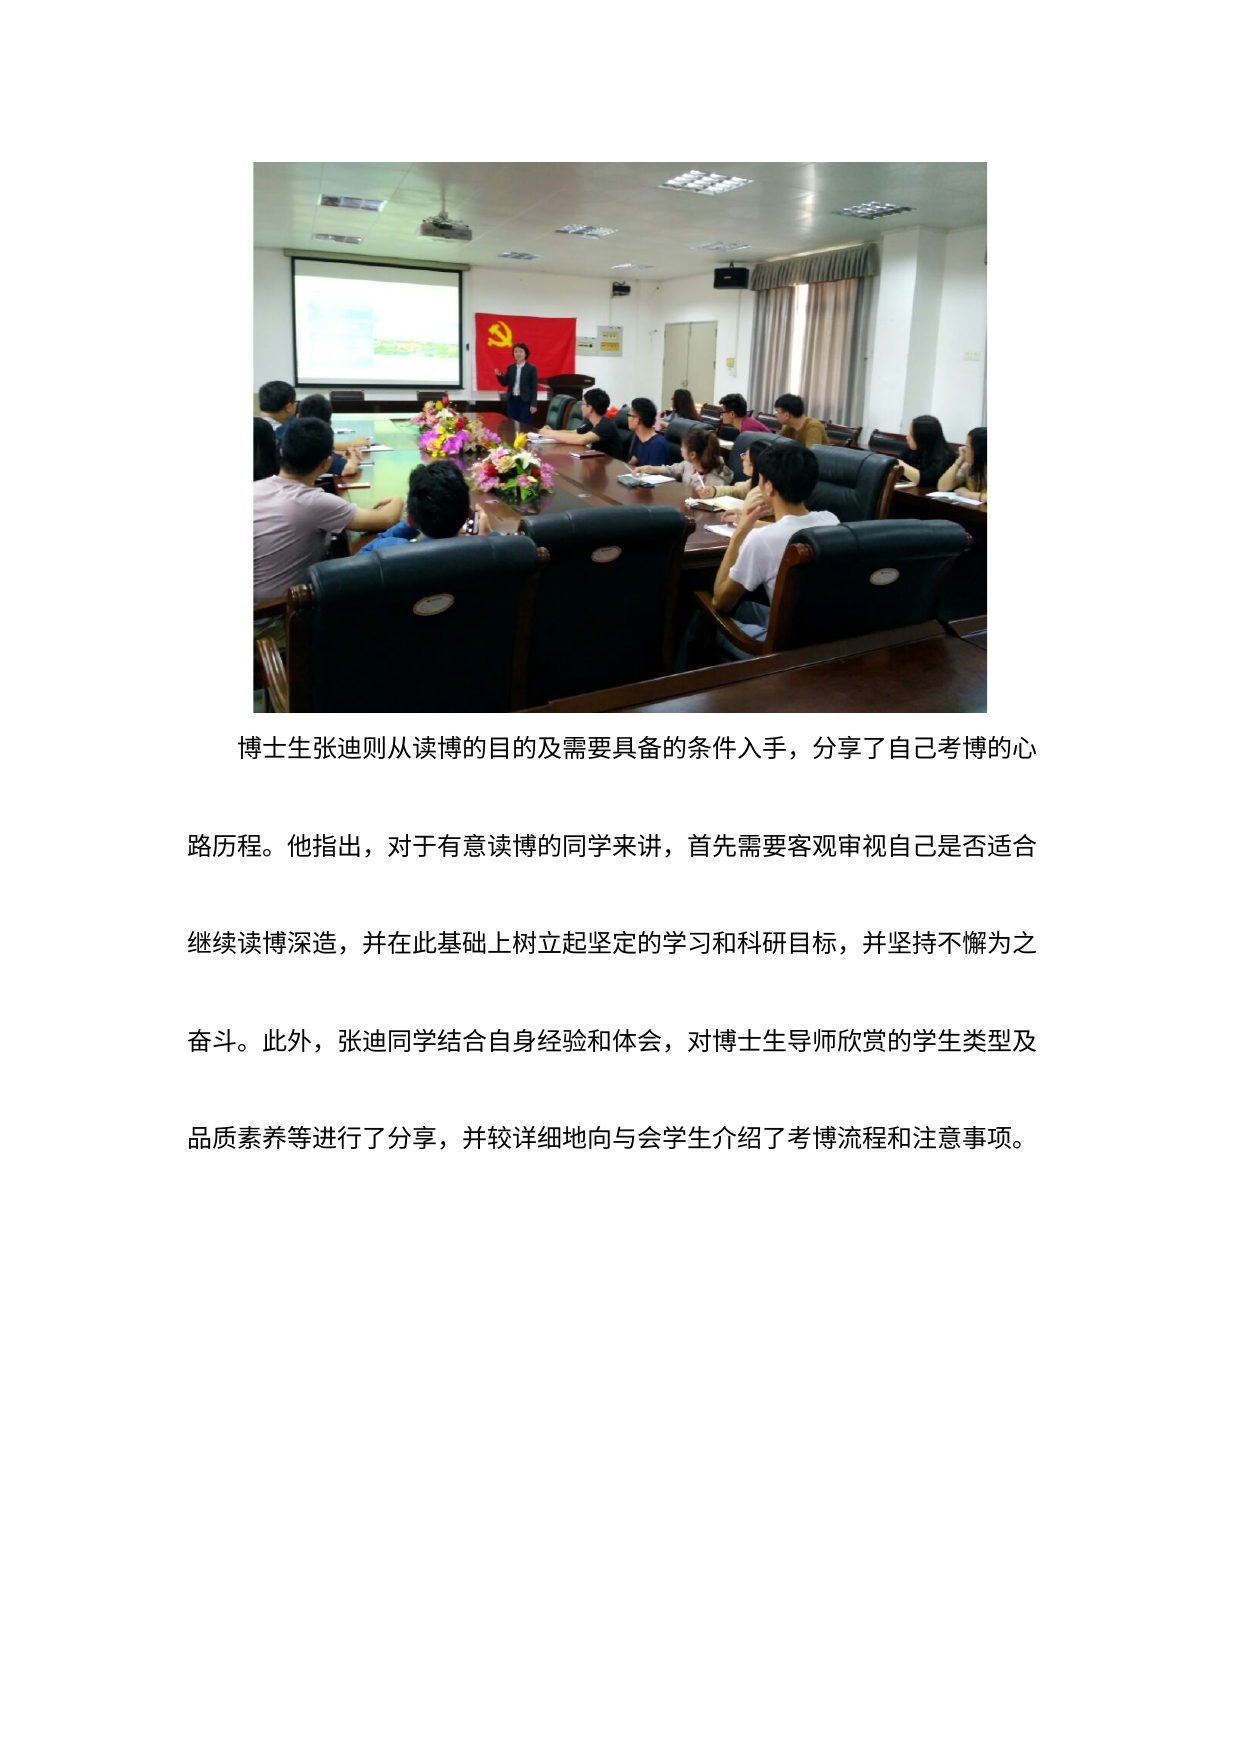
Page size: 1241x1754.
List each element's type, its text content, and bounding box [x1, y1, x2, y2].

picture [253, 162, 988, 713]
text 博士生张迪则从读博的目的及需要具备的条件入手，分享了自己考博的心路历程。他指出，对于有意读博的同学来讲，首先需要客观审视自己是否适合继续读博深造，并在此基础上树立起坚定的学习和科研目标，并坚持不懈为之奋斗。此外，张迪同学结合自身经验和体会，对博士生导师欣赏的学生类型及品质素养等进行了分享，并较详细地向与会学生介绍了考博流程和注意事项。 [187, 714, 1053, 1169]
